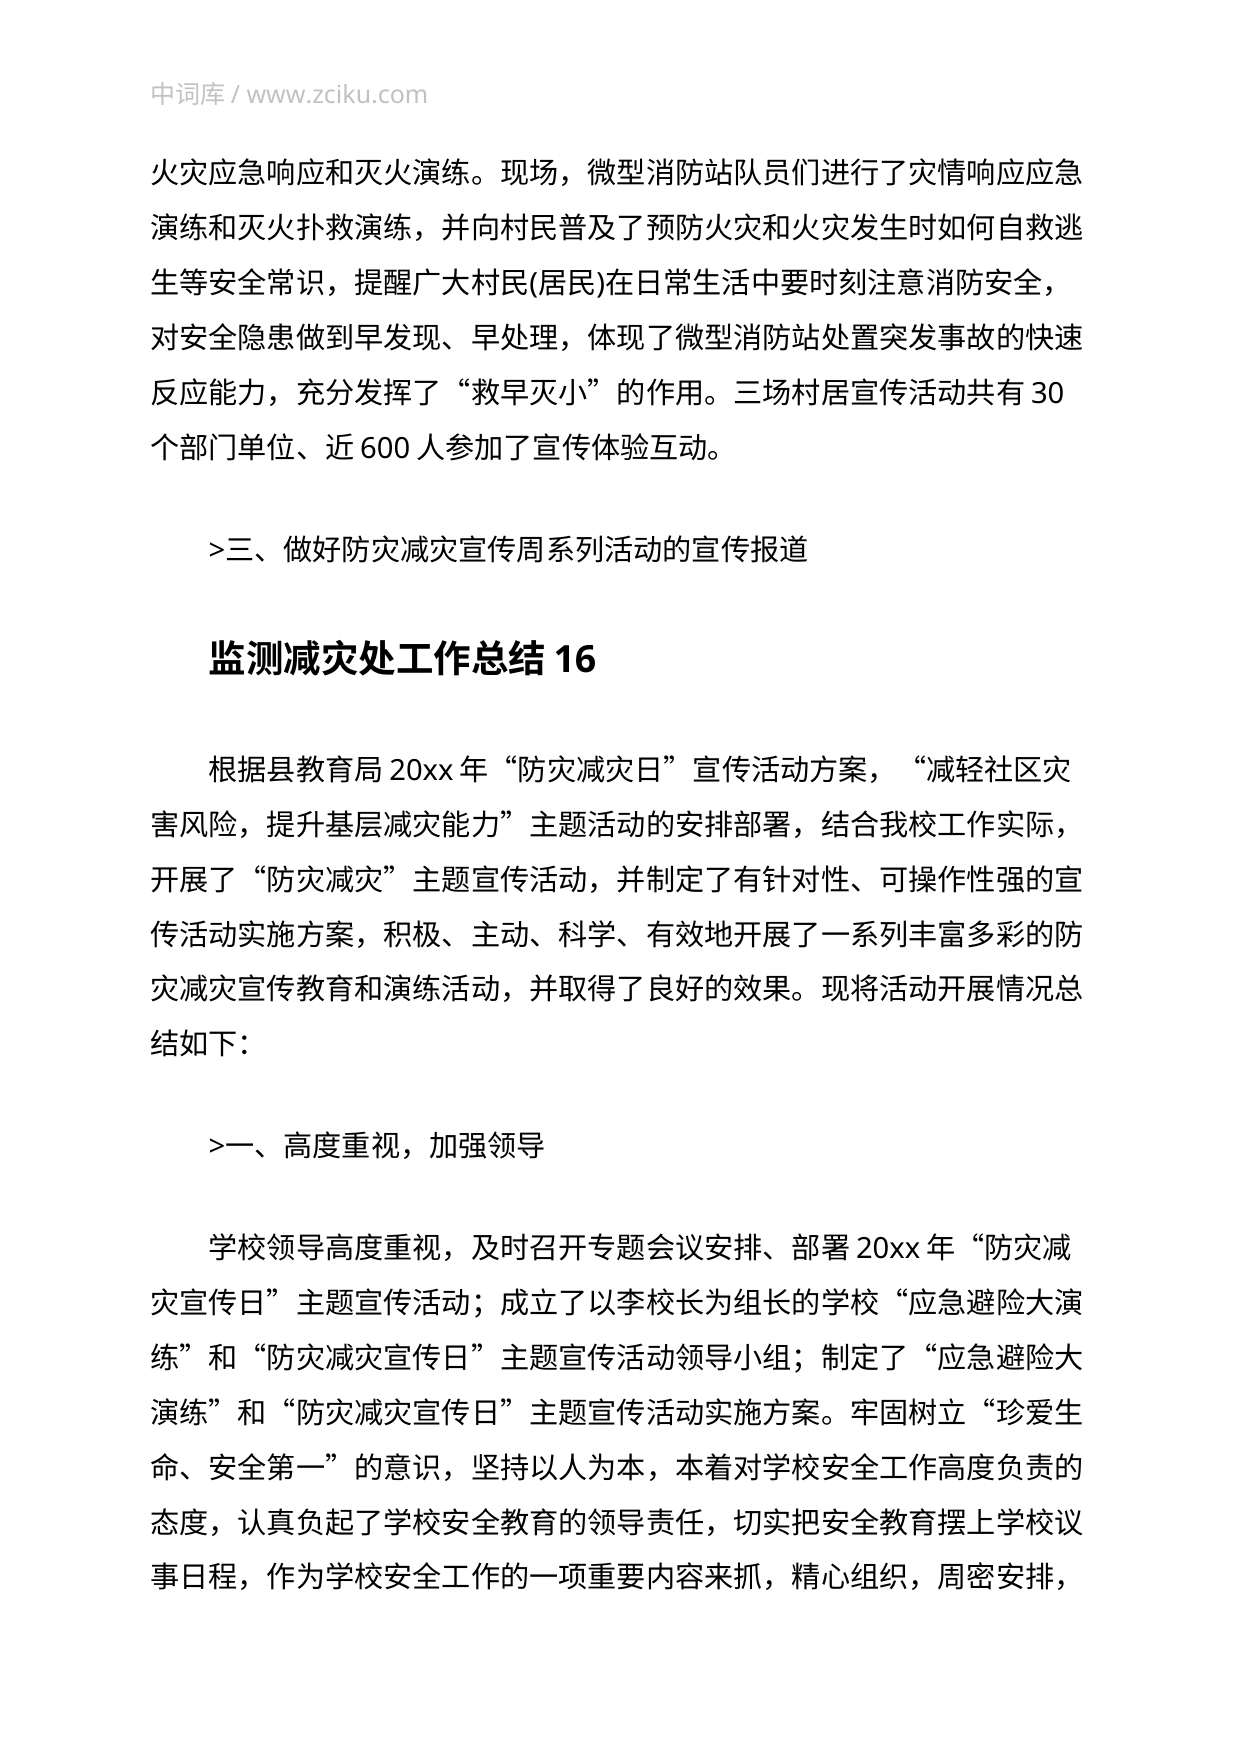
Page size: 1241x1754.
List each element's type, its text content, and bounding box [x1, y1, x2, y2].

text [150, 1224, 1090, 1596]
text 监测减灾处工作总结16 [150, 629, 1090, 683]
text >三、做好防灾减灾宣传周系列活动的宣传报道 [150, 527, 1090, 569]
text >一、高度重视，加强领导 [150, 1123, 1090, 1165]
text 根据县教育局20xx年“防灾减灾日”宣传活动方案，“减轻社区灾害风险，提升基层减灾能力”主题活动的安排部署，结合我校工作实际，开展了“防灾减灾”主题宣传活动，并制定了有针对性、可操作性强的宣传活动实施方案，积极、主动、科学、有效地开展了一系列丰富多彩的防灾减灾宣传教育和演练活动，并取得了良好的效果。现将活动开展情况总结如下： [150, 746, 1090, 1063]
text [150, 150, 1090, 467]
